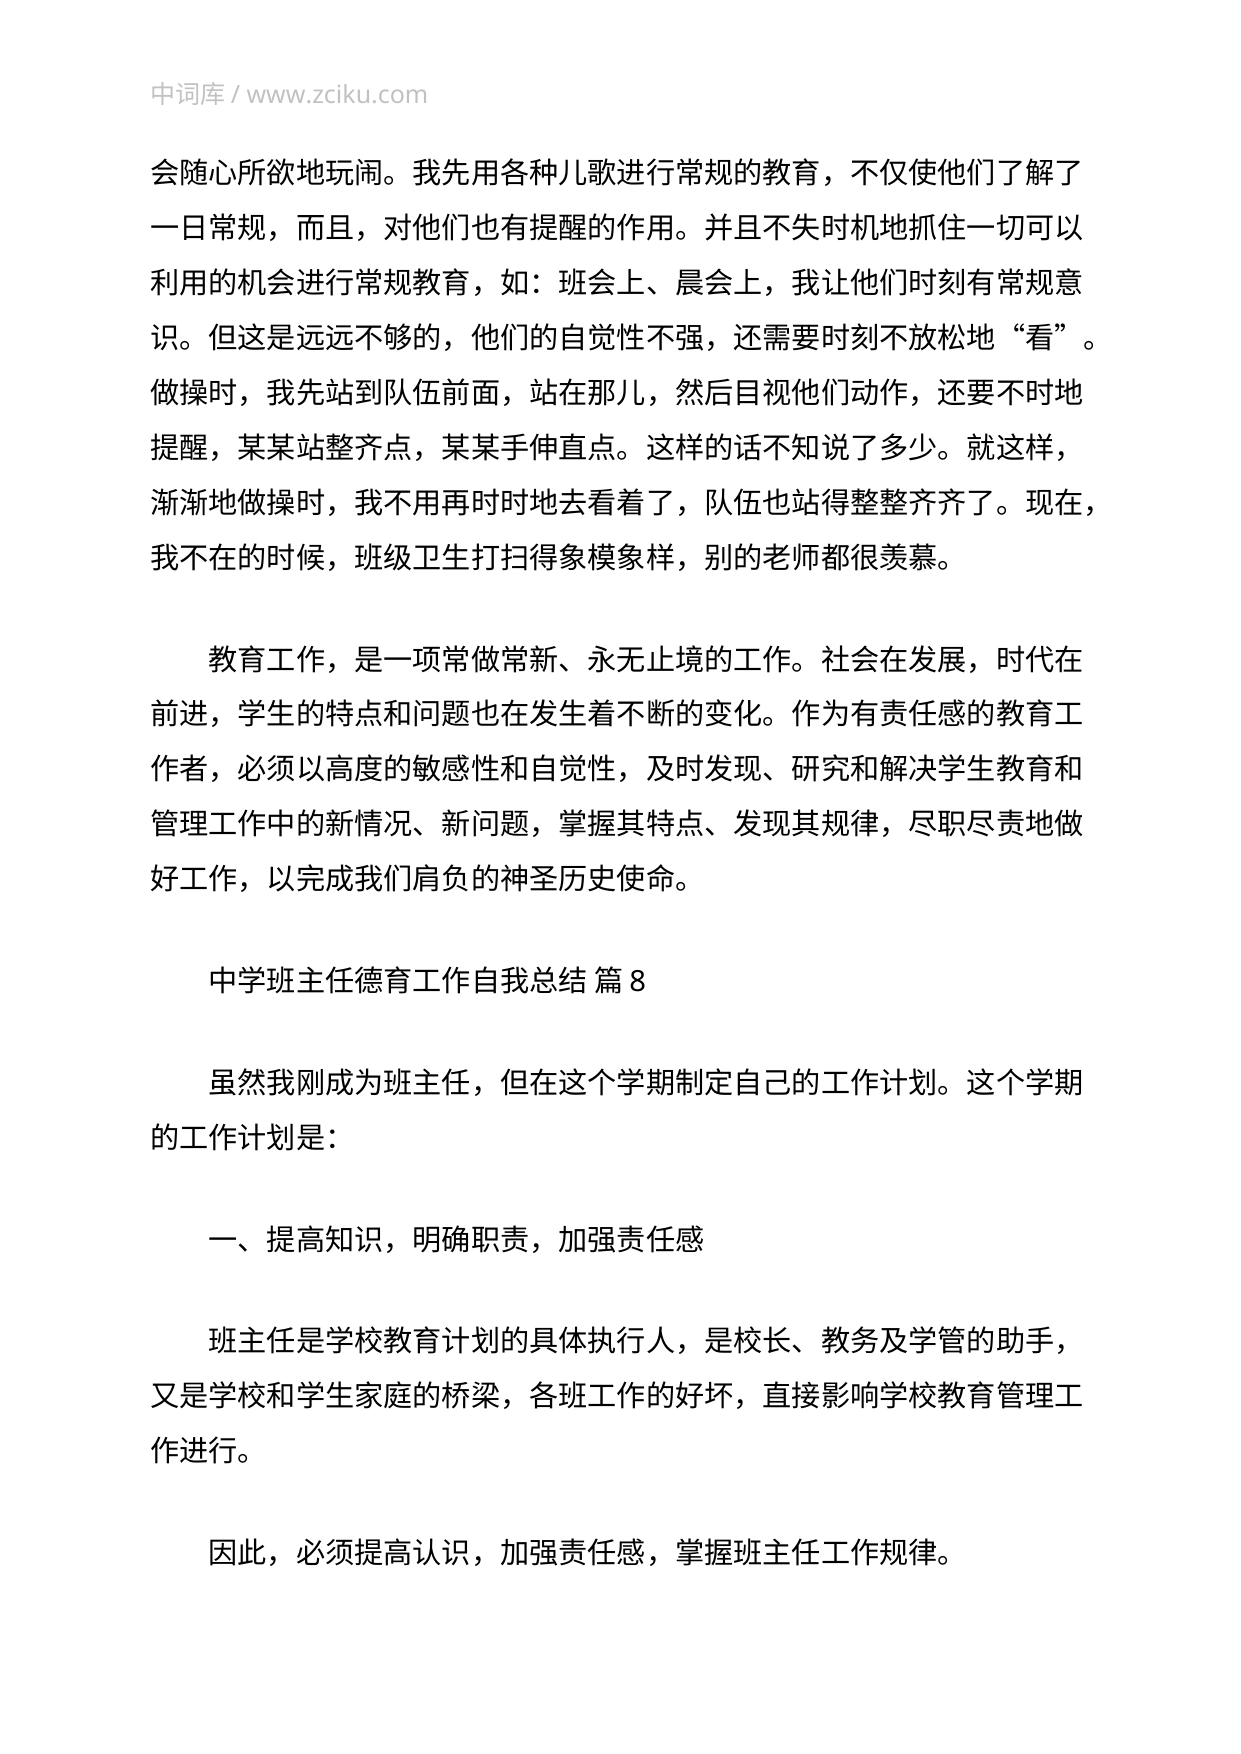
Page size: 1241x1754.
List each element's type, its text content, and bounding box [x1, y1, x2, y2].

text 一、提高知识，明确职责，加强责任感 [150, 1216, 1090, 1258]
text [150, 150, 1090, 577]
text 因此，必须提高认识，加强责任感，掌握班主任工作规律。 [150, 1529, 1090, 1572]
text 教育工作，是一项常做常新、永无止境的工作。社会在发展，时代在前进，学生的特点和问题也在发生着不断的变化。作为有责任感的教育工作者，必须以高度的敏感性和自觉性，及时发现、研究和解决学生教育和管理工作中的新情况、新问题，掌握其特点、发现其规律，尽职尽责地做好工作，以完成我们肩负的神圣历史使命。 [150, 636, 1090, 898]
text 虽然我刚成为班主任，但在这个学期制定自己的工作计划。这个学期的工作计划是： [150, 1059, 1090, 1157]
text 班主任是学校教育计划的具体执行人，是校长、教务及学管的助手，又是学校和学生家庭的桥梁，各班工作的好坏，直接影响学校教育管理工作进行。 [150, 1318, 1090, 1470]
text 中学班主任德育工作自我总结 篇8 [150, 957, 1090, 1000]
